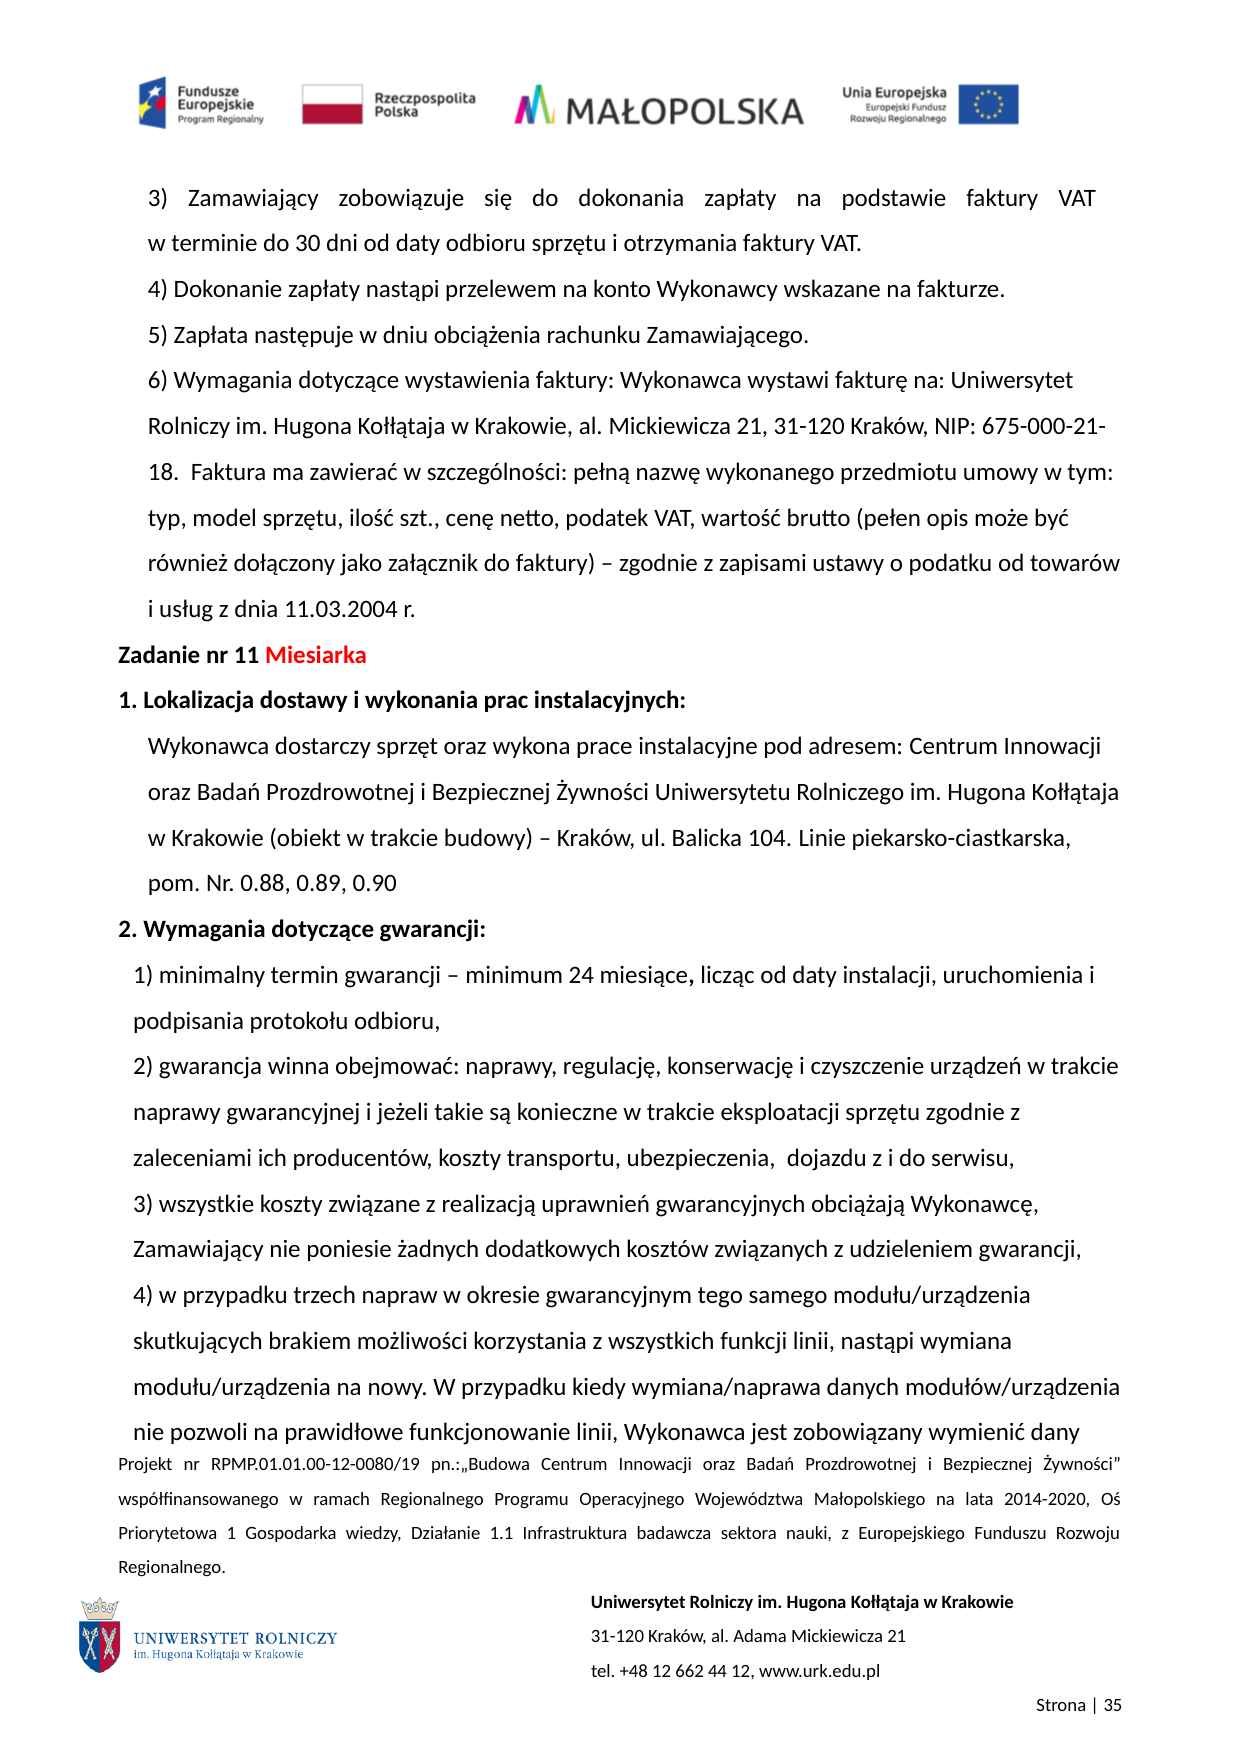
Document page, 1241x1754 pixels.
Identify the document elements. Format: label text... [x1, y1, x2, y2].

text 5) Zapłata następuje w dniu obciążenia rachunku Zamawiającego. [148, 319, 1117, 349]
text 1) minimalny termin gwarancji – minimum 24 miesiące, licząc od daty instalacji, uruchomienia i podpisania protokołu odbioru, [133, 959, 1122, 1035]
text 3) wszystkie koszty związane z realizacją uprawnień gwarancyjnych obciążają Wykonawcę, Zamawiający nie poniesie żadnych dodatkowych kosztów związanych z udzieleniem gwarancji, [133, 1188, 1122, 1264]
text 6) Wymagania dotyczące wystawienia faktury: Wykonawca wystawi fakturę na: Uniwersytet Rolniczy im. Hugona Kołłątaja w Krakowie, al. Mickiewicza 21, 31-120 Kraków, NIP: 675-000-21-18. Faktura ma zawierać w szczególności: pełną nazwę wykonanego przedmiotu umowy w tym: typ, model sprzętu, ilość szt., cenę netto, podatek VAT, wartość brutto (pełen opis może być również dołączony jako załącznik do faktury) – zgodnie z zapisami ustawy o podatku od towarów i usług z dnia 11.03.2004 r. [148, 364, 1122, 624]
text 1. Lokalizacja dostawy i wykonania prac instalacyjnych: [118, 685, 1122, 715]
picture [75, 1597, 349, 1676]
picture [118, 60, 1063, 148]
text Wykonawca dostarczy sprzęt oraz wykona prace instalacyjne pod adresem: Centrum Innowacji oraz Badań Prozdrowotnej i Bezpiecznej Żywności Uniwersytetu Rolniczego im. Hugona Kołłątaja w Krakowie (obiekt w trakcie budowy) – Kraków, ul. Balicka 104. Linie piekarsko-ciastkarska, pom. Nr. 0.88, 0.89, 0.90 [148, 730, 1122, 898]
text 2. Wymagania dotyczące gwarancji: [118, 913, 1122, 944]
text 3) Zamawiający zobowiązuje się do dokonania zapłaty na podstawie faktury VAT w terminie do 30 dni od daty odbioru sprzętu i otrzymania faktury VAT. [148, 182, 1117, 258]
text Zadanie nr 11 Miesiarka [118, 639, 1122, 669]
text 2) gwarancja winna obejmować: naprawy, regulację, konserwację i czyszczenie urządzeń w trakcie naprawy gwarancyjnej i jeżeli takie są konieczne w trakcie eksploatacji sprzętu zgodnie z zaleceniami ich producentów, koszty transportu, ubezpieczenia, dojazdu z i do serwisu, [133, 1051, 1122, 1172]
text 4) Dokonanie zapłaty nastąpi przelewem na konto Wykonawcy wskazane na fakturze. [148, 273, 1117, 304]
